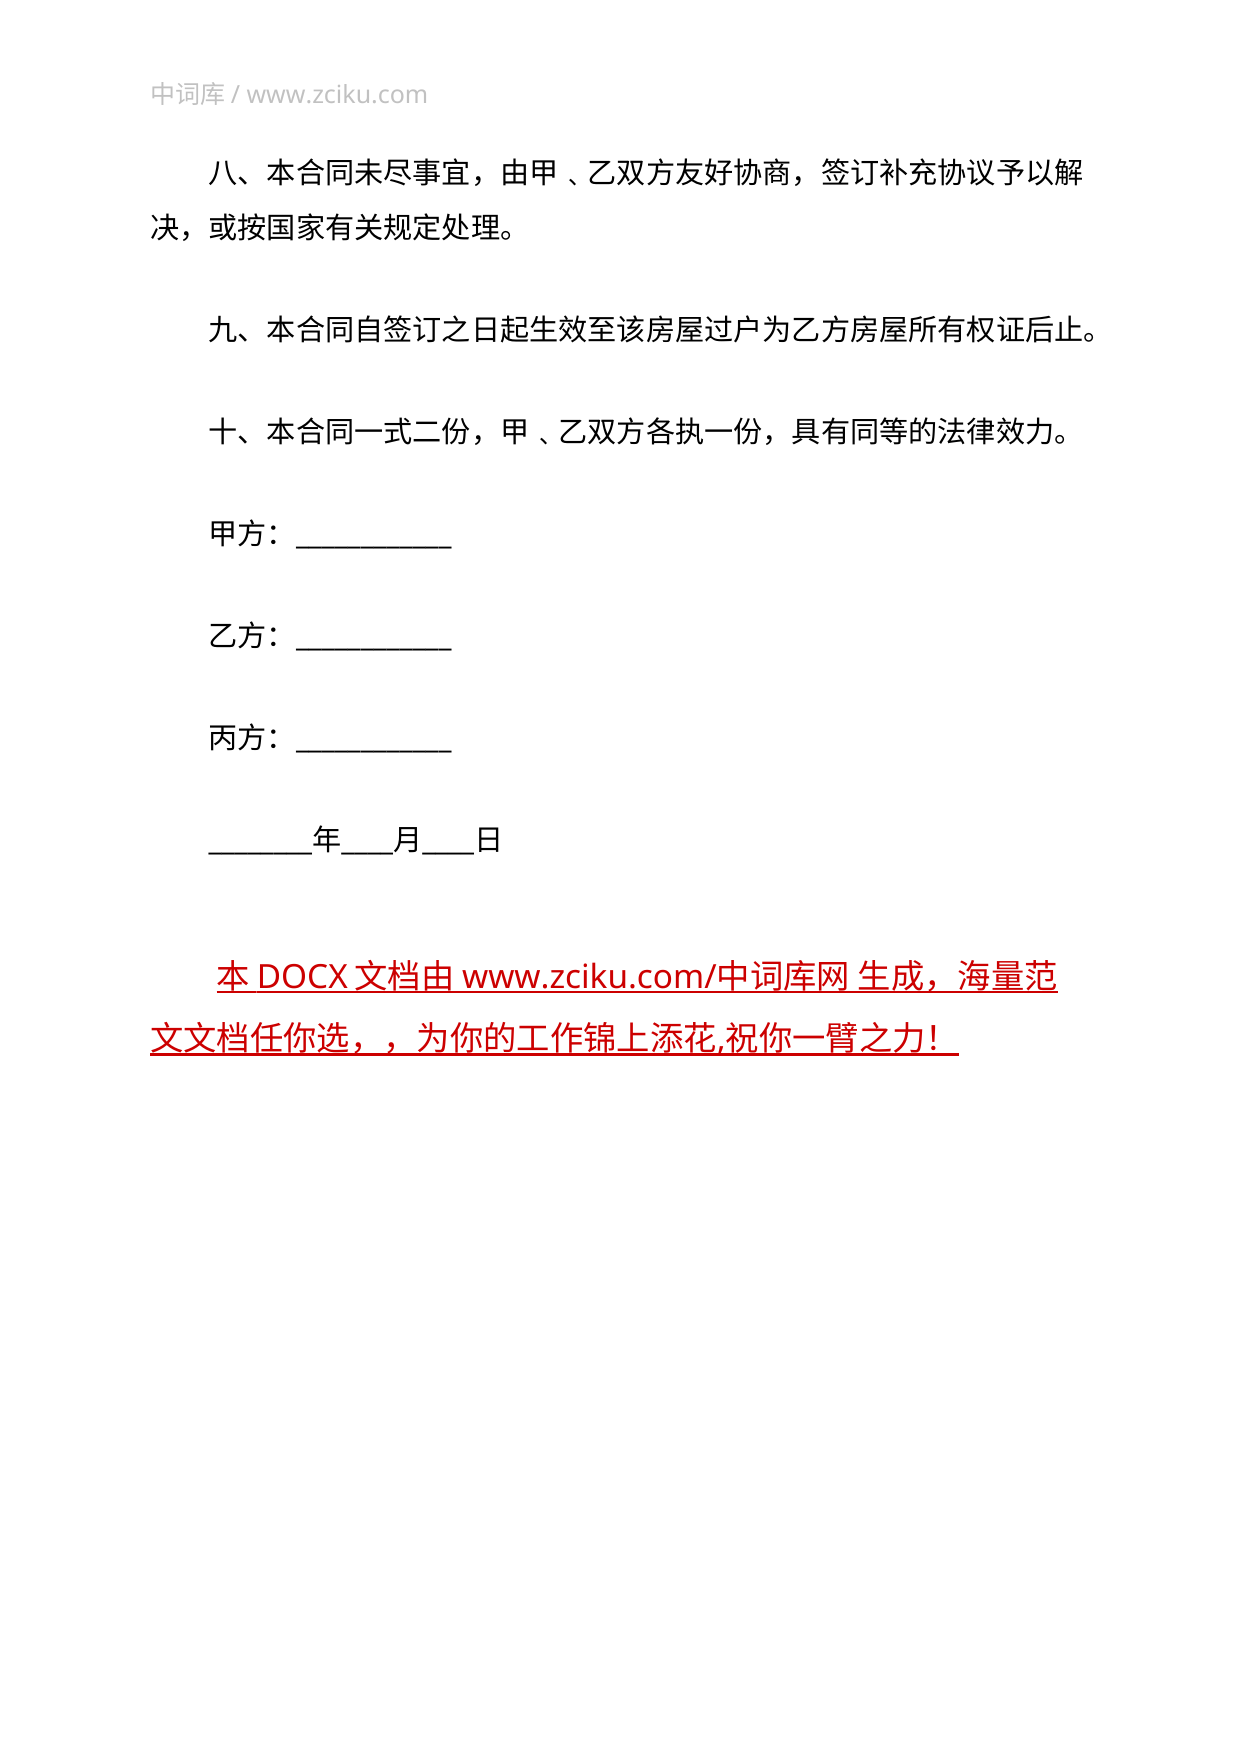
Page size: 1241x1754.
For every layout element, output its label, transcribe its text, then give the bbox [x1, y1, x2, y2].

text 丙方：____________ [150, 714, 1090, 757]
text 九、本合同自签订之日起生效至该房屋过户为乙方房屋所有权证后止。 [150, 307, 1090, 349]
text 甲方：____________ [150, 510, 1090, 553]
text 乙方：____________ [150, 612, 1090, 654]
text 本DOCX文档由 www.zciku.com/中词库网 生成，海量范文文档任你选，，为你的工作锦上添花,祝你一臂之力！ [150, 949, 1090, 1061]
text ________年____月____日 [150, 816, 1090, 858]
text 八、本合同未尽事宜，由甲﹑乙双方友好协商，签订补充协议予以解决，或按国家有关规定处理。 [150, 150, 1090, 247]
text 十、本合同一式二份，甲﹑乙双方各执一份，具有同等的法律效力。 [150, 408, 1090, 451]
